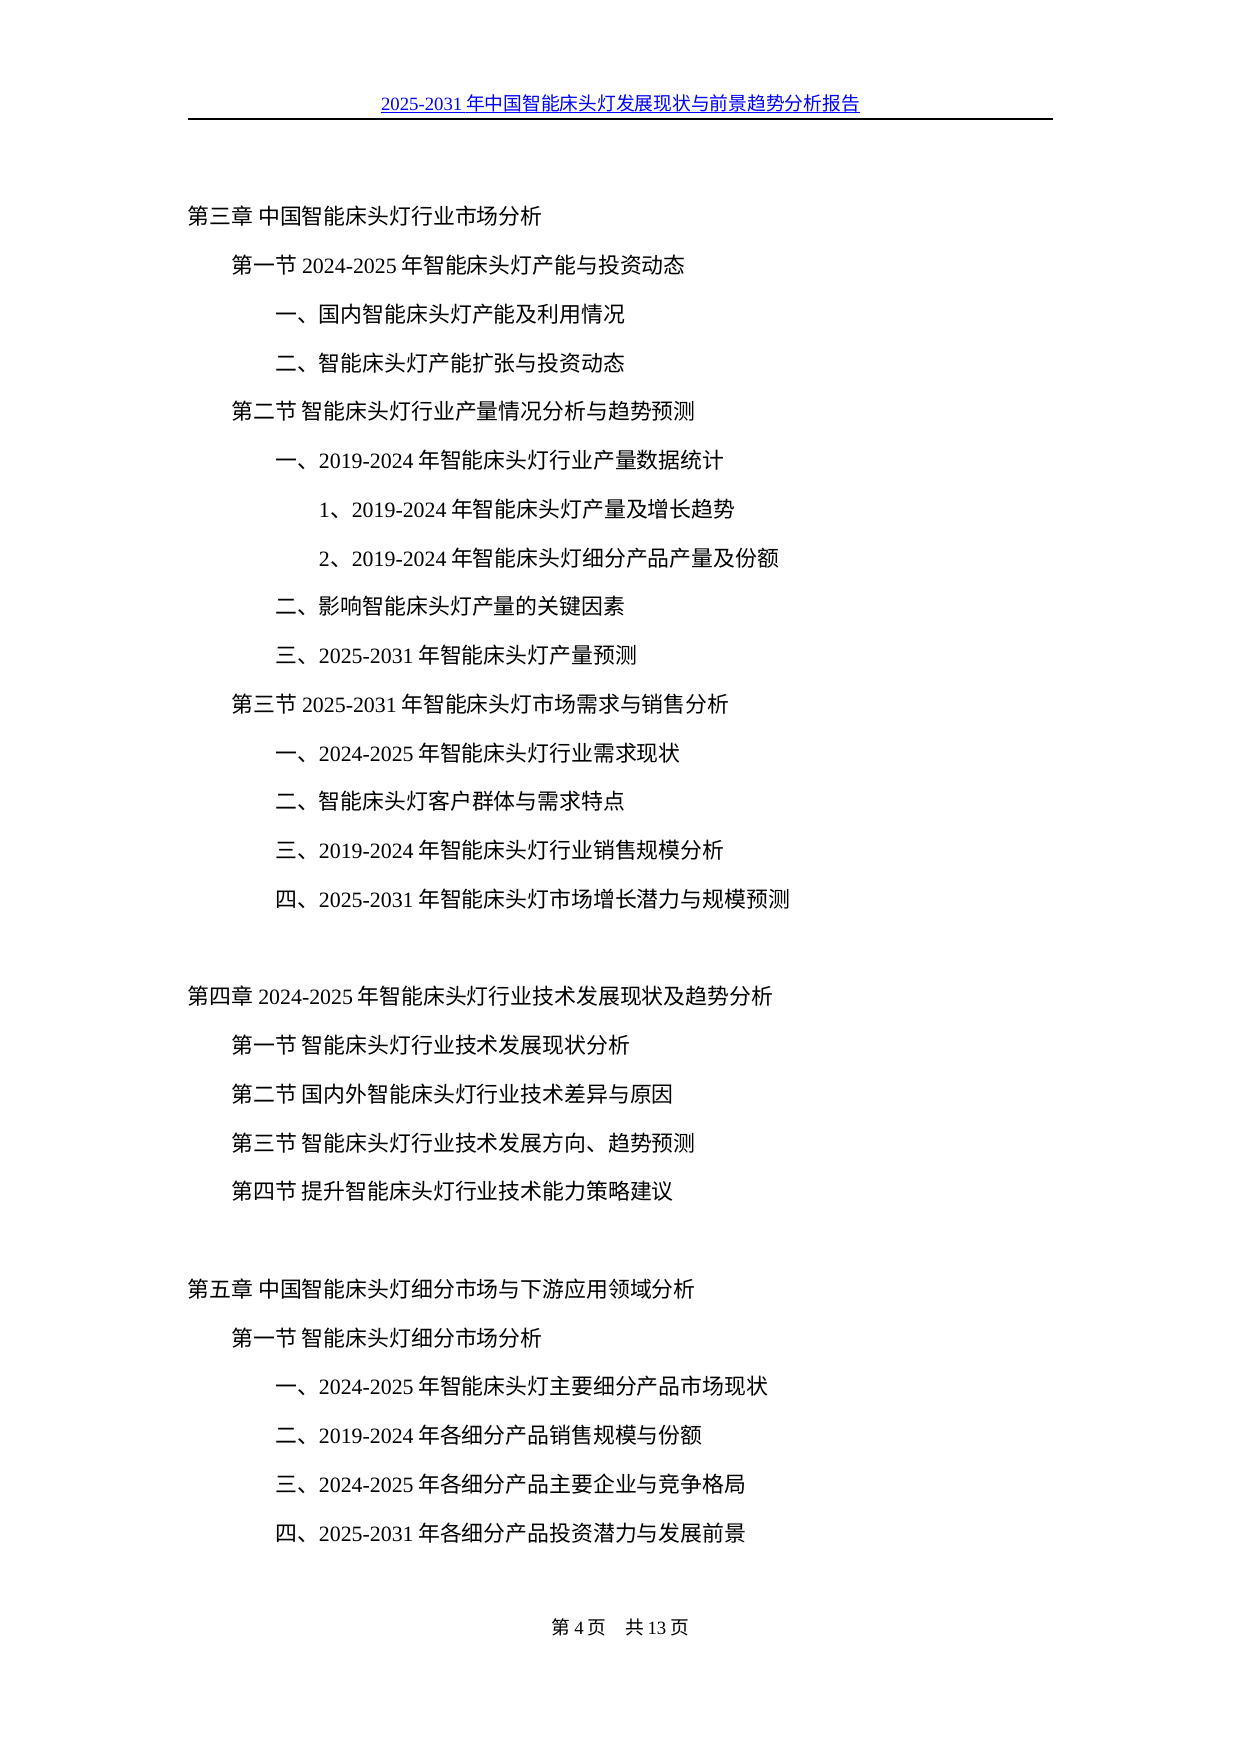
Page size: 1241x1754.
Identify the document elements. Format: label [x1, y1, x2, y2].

text [187, 150, 1053, 1548]
